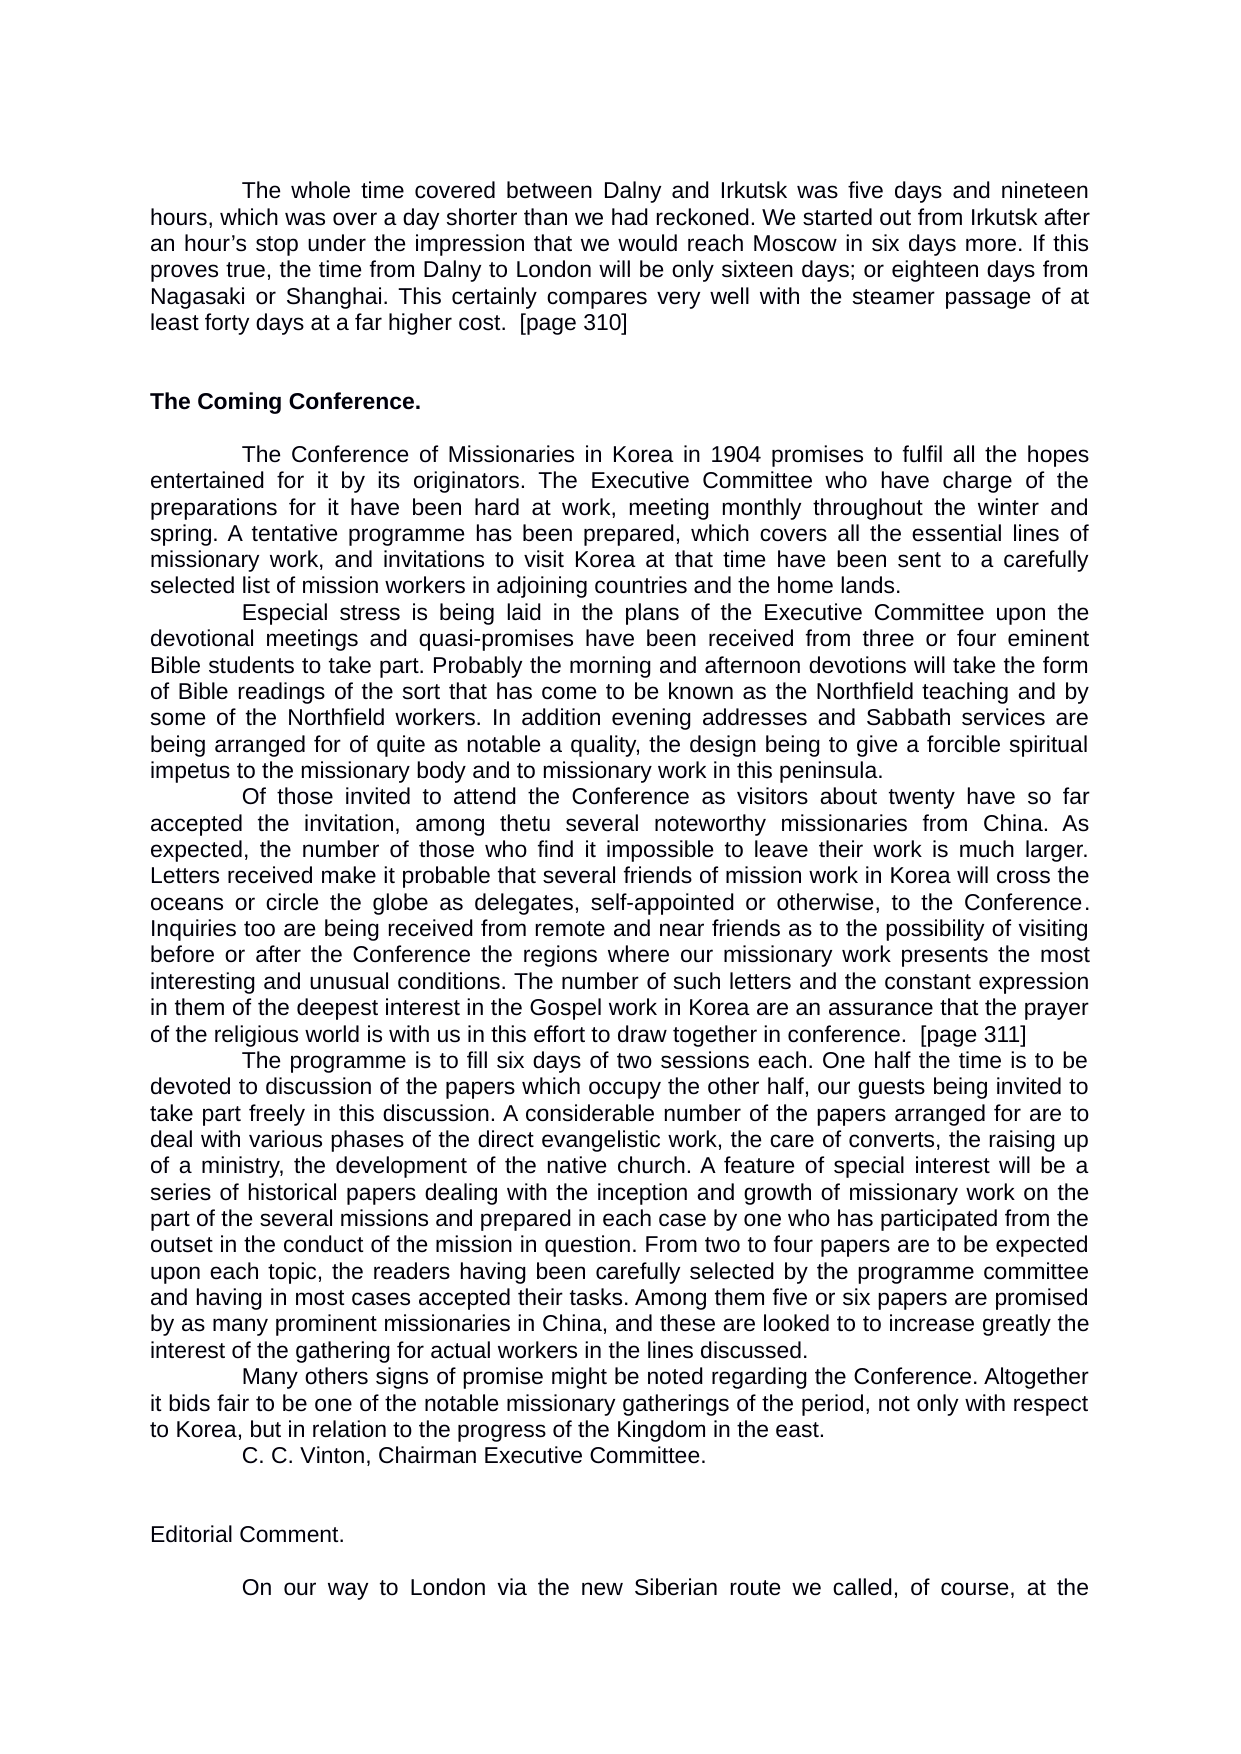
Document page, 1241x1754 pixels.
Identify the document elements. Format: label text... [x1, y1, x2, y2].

text Especial stress is being laid in the plans of the Executive Committee upon the devotional meetings and quasi-promises have been received from three or four eminent Bible students to take part. Probably the morning and afternoon devotions will take the form of Bible readings of the sort that has come to be known as the Northfield teaching and by some of the Northfield workers. In addition evening addresses and Sabbath services are being arranged for of quite as notable a quality, the design being to give a forcible spiritual impetus to the missionary body and to missionary work in this peninsula. [150, 599, 1090, 783]
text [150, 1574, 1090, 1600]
text Many others signs of promise might be noted regarding the Conference. Altogether it bids fair to be one of the notable missionary gatherings of the period, not only with respect to Korea, but in relation to the progress of the Kingdom in the east. [150, 1363, 1090, 1442]
text The Coming Conference. [150, 388, 1090, 414]
text Editorial Comment. [150, 1521, 1090, 1548]
text The whole time covered between Dalny and Irkutsk was five days and nineteen hours, which was over a day shorter than we had reckoned. We started out from Irkutsk after an hour’s stop under the impression that we would reach Moscow in six days more. If this proves true, the time from Dalny to London will be only sixteen days; or eighteen days from Nagasaki or Shanghai. This certainly compares very well with the steamer passage of at least forty days at a far higher cost. [page 310] [150, 177, 1090, 335]
text C. C. Vinton, Chairman Executive Committee. [150, 1442, 1090, 1468]
text The programme is to fill six days of two sessions each. One half the time is to be devoted to discussion of the papers which occupy the other half, our guests being invited to take part freely in this discussion. A considerable number of the papers arranged for are to deal with various phases of the direct evangelistic work, the care of converts, the raising up of a ministry, the development of the native church. A feature of special interest will be a series of historical papers dealing with the inception and growth of missionary work on the part of the several missions and prepared in each case by one who has participated from the outset in the conduct of the mission in question. From two to four papers are to be expected upon each topic, the readers having been carefully selected by the programme committee and having in most cases accepted their tasks. Among them five or six papers are promised by as many prominent missionaries in China, and these are looked to to increase greatly the interest of the gathering for actual workers in the lines discussed. [150, 1047, 1090, 1363]
text Of those invited to attend the Conference as visitors about twenty have so far accepted the invitation, among thetu several noteworthy missionaries from China. As expected, the number of those who find it impossible to leave their work is much larger. Letters received make it probable that several friends of mission work in Korea will cross the oceans or circle the globe as delegates, self-appointed or otherwise, to the Conference. Inquiries too are being received from remote and near friends as to the possibility of visiting before or after the Conference the regions where our missionary work presents the most interesting and unusual conditions. The number of such letters and the constant expression in them of the deepest interest in the Gospel work in Korea are an assurance that the prayer of the religious world is with us in this effort to draw together in conference. [page 311] [150, 783, 1090, 1047]
text The Conference of Missionaries in Korea in 1904 promises to fulfil all the hopes entertained for it by its originators. The Executive Committee who have charge of the preparations for it have been hard at work, meeting monthly throughout the winter and spring. A tentative programme has been prepared, which covers all the essential lines of missionary work, and invitations to visit Korea at that time have been sent to a carefully selected list of mission workers in adjoining countries and the home lands. [150, 441, 1090, 599]
